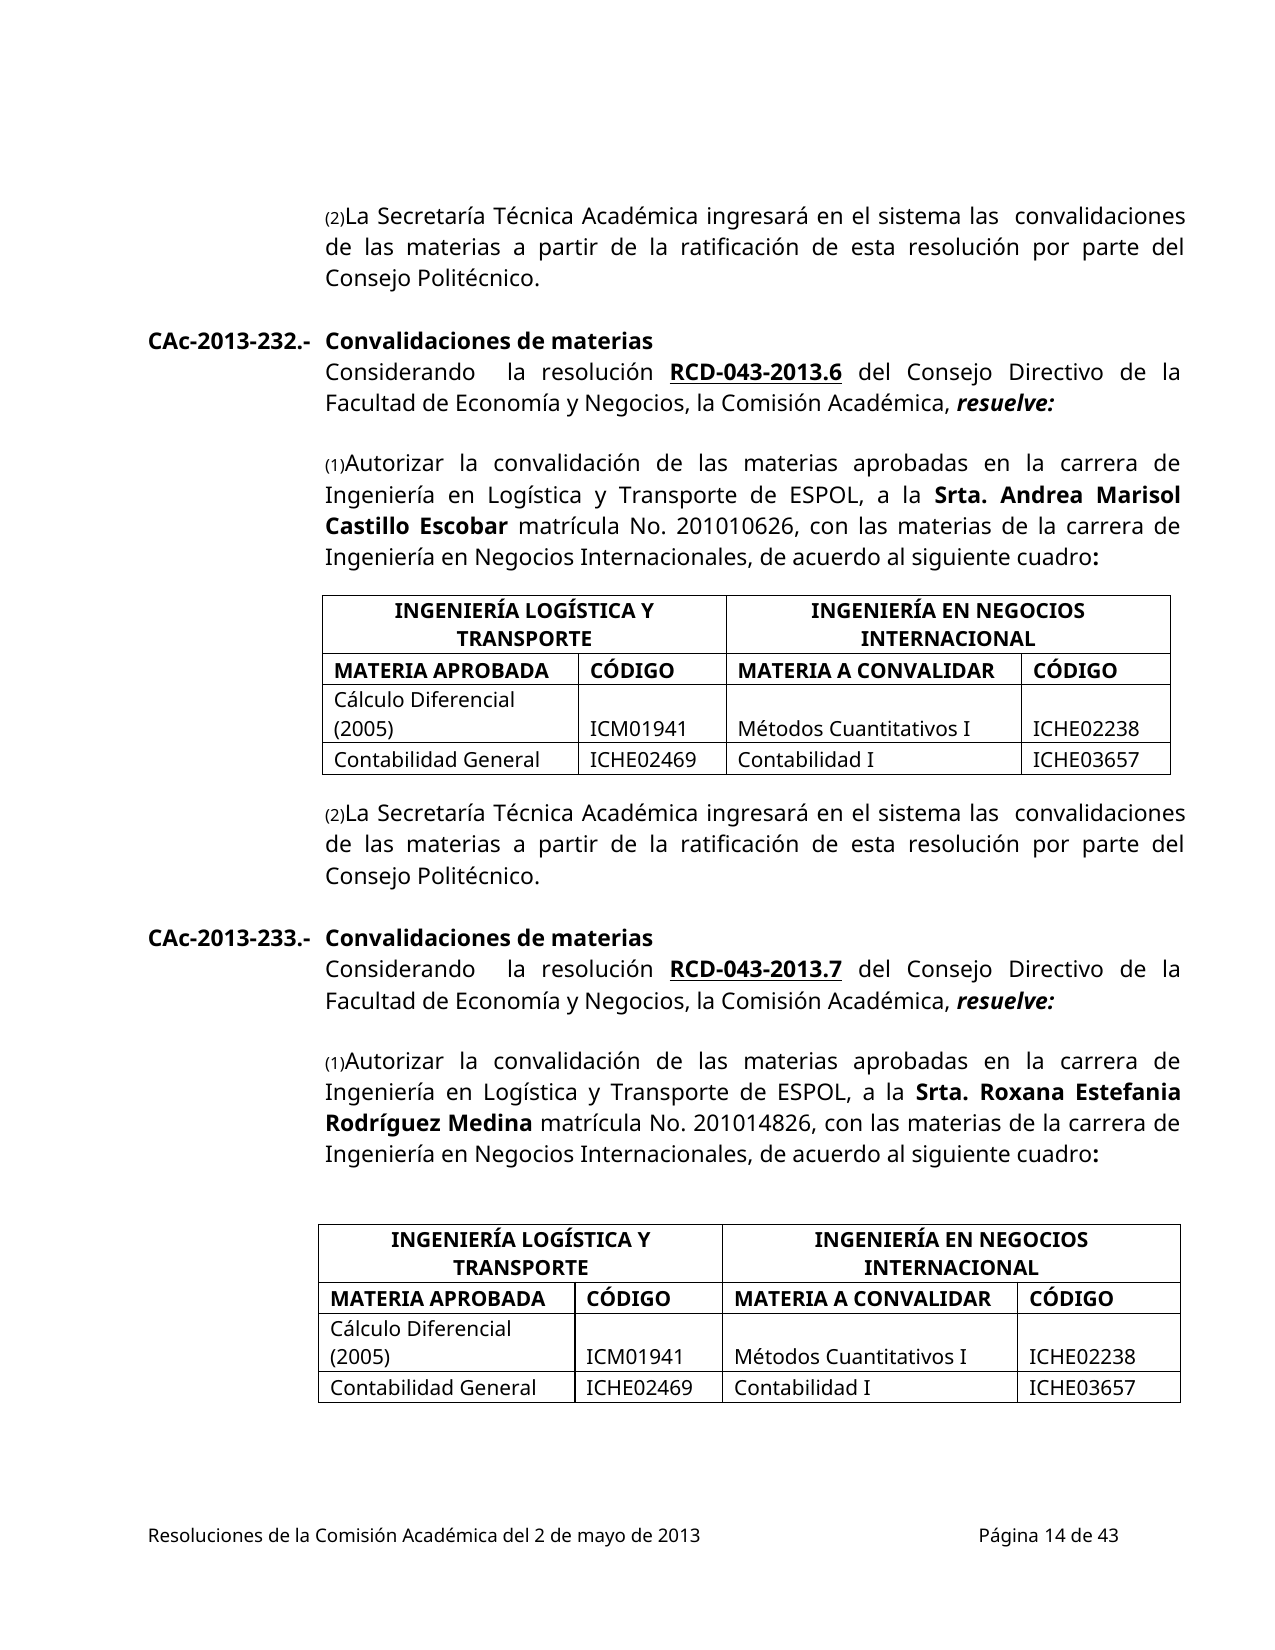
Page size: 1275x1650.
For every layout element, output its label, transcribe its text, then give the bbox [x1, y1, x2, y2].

text (2)La Secretaría Técnica Académica ingresará en el sistema las convalidaciones de las materias a partir de la ratificación de esta resolución por parte del Consejo Politécnico. [325, 200, 1186, 294]
table_cell ICHE03657 [1018, 1372, 1180, 1402]
text Considerando la resolución RCD-043-2013.7 del Consejo Directivo de la Facultad de Economía y Negocios, la Comisión Académica, resuelve: [325, 953, 1181, 1016]
table_cell Métodos Cuantitativos I [723, 1314, 1017, 1371]
table_cell Cálculo Diferencial (2005) [319, 1314, 574, 1371]
table_cell MATERIA A CONVALIDAR [723, 1283, 1017, 1313]
table_cell MATERIA A CONVALIDAR [727, 654, 1021, 684]
table_header INGENIERÍA EN NEGOCIOS INTERNACIONAL [727, 596, 1170, 653]
table_cell ICM01941 [576, 1314, 722, 1371]
text CAc-2013-232.- Convalidaciones de materias [148, 325, 1186, 356]
table_header INGENIERÍA LOGÍSTICA Y TRANSPORTE [323, 596, 726, 653]
text Considerando la resolución RCD-043-2013.6 del Consejo Directivo de la Facultad de Economía y Negocios, la Comisión Académica, resuelve: [325, 356, 1181, 419]
table_cell Contabilidad General [323, 743, 578, 773]
text CAc-2013-233.- Convalidaciones de materias [148, 922, 1186, 953]
table_cell MATERIA APROBADA [323, 654, 578, 684]
table_cell CÓDIGO [1022, 654, 1170, 684]
table_cell CÓDIGO [576, 1283, 722, 1313]
table_cell Métodos Cuantitativos I [727, 685, 1021, 742]
table_cell CÓDIGO [579, 654, 726, 684]
table_cell ICHE02238 [1018, 1314, 1180, 1371]
table_header INGENIERÍA LOGÍSTICA Y TRANSPORTE [319, 1225, 722, 1282]
table_cell CÓDIGO [1018, 1283, 1180, 1313]
table_cell ICHE02469 [579, 743, 726, 773]
table_cell ICHE02238 [1022, 685, 1170, 742]
text (1)Autorizar la convalidación de las materias aprobadas en la carrera de Ingeniería en Logística y Transporte de ESPOL, a la Srta. Roxana Estefania Rodríguez Medina matrícula No. 201014826, con las materias de la carrera de Ingeniería en Negocios Internacionales, de acuerdo al siguiente cuadro: [325, 1045, 1181, 1170]
table_cell ICM01941 [579, 685, 726, 742]
table_cell ICHE03657 [1022, 743, 1170, 773]
table_cell Contabilidad I [727, 743, 1021, 773]
table_cell MATERIA APROBADA [319, 1283, 574, 1313]
table_cell Contabilidad General [319, 1372, 574, 1402]
text (2)La Secretaría Técnica Académica ingresará en el sistema las convalidaciones de las materias a partir de la ratificación de esta resolución por parte del Consejo Politécnico. [325, 797, 1186, 891]
table_cell Cálculo Diferencial (2005) [323, 685, 578, 742]
table_header INGENIERÍA EN NEGOCIOS INTERNACIONAL [723, 1225, 1180, 1282]
text (1)Autorizar la convalidación de las materias aprobadas en la carrera de Ingeniería en Logística y Transporte de ESPOL, a la Srta. Andrea Marisol Castillo Escobar matrícula No. 201010626, con las materias de la carrera de Ingeniería en Negocios Internacionales, de acuerdo al siguiente cuadro: [325, 447, 1181, 572]
table_cell ICHE02469 [576, 1372, 722, 1402]
table_cell Contabilidad I [723, 1372, 1017, 1402]
